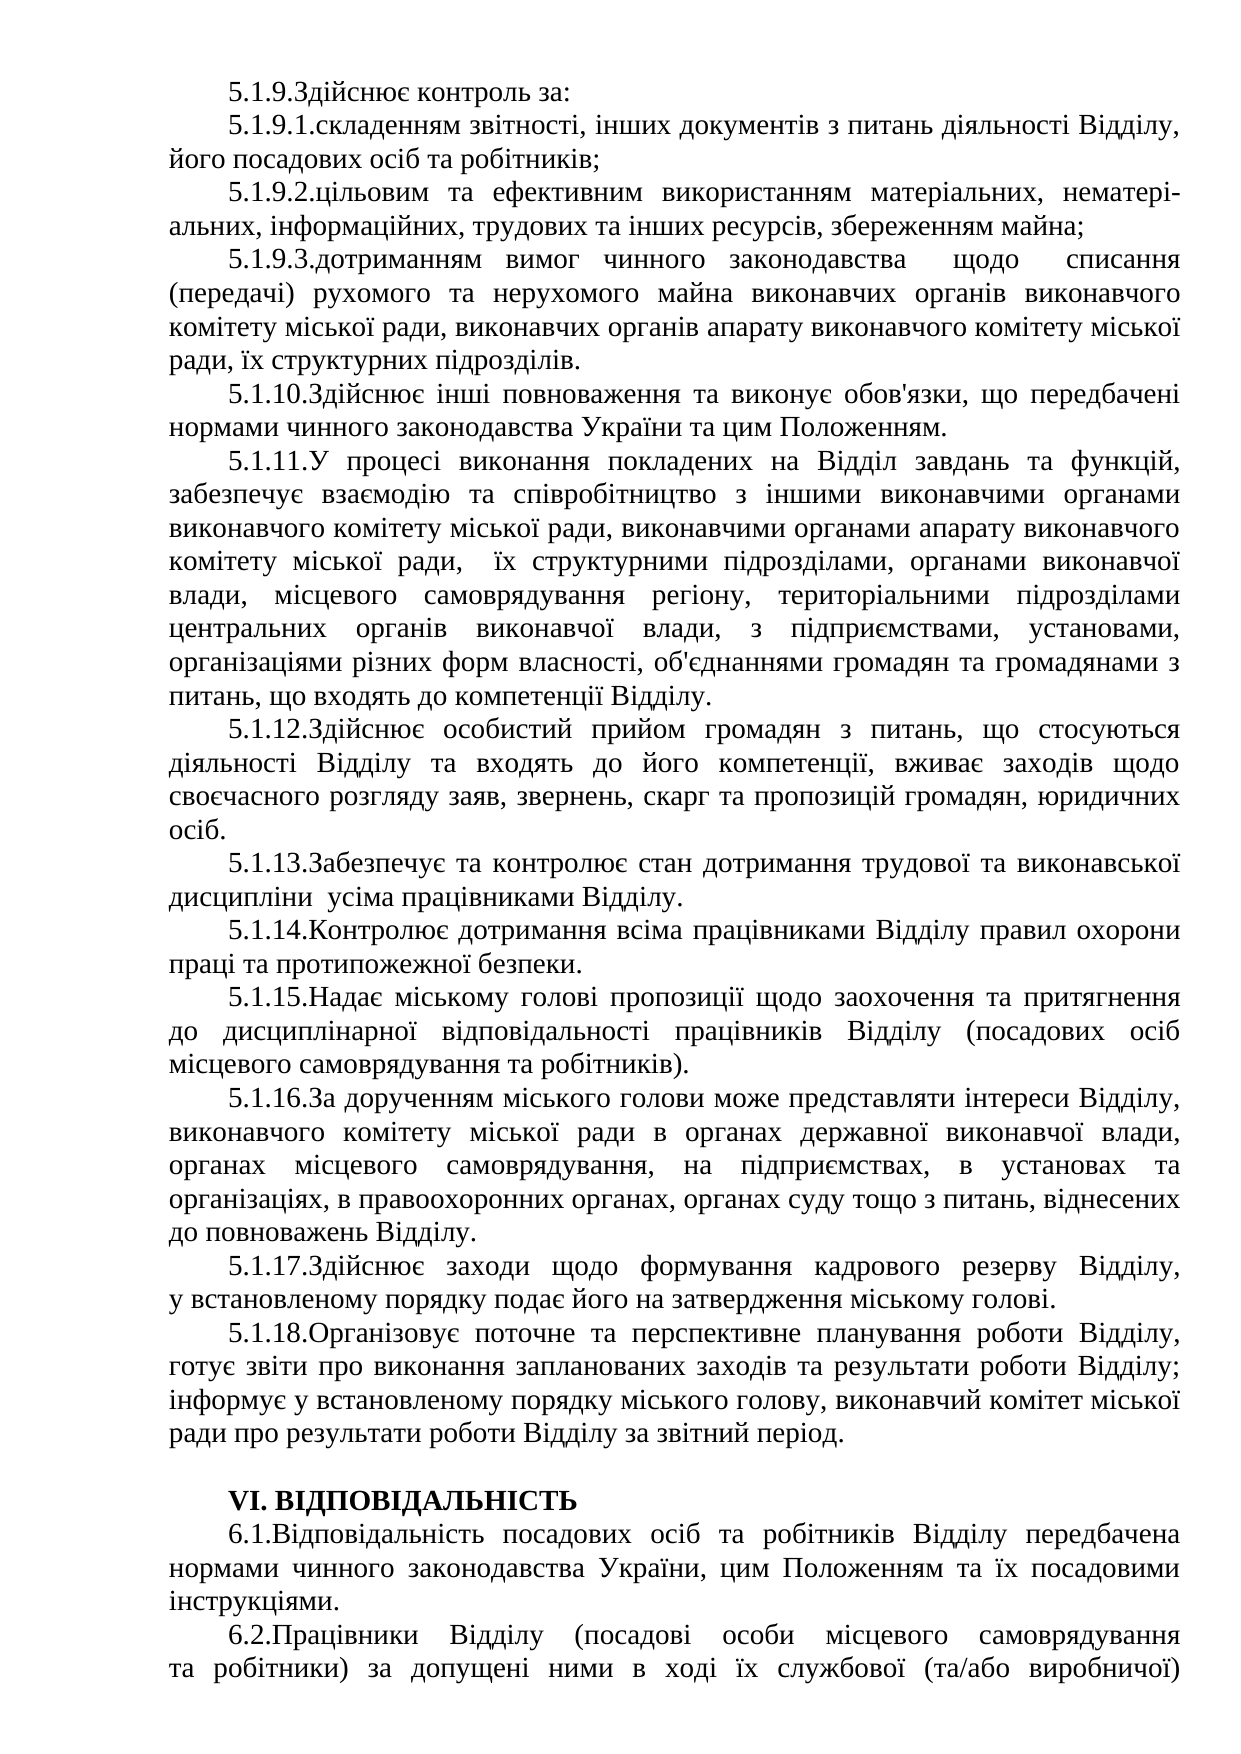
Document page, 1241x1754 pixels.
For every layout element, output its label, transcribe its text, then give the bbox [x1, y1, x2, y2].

text 5.1.17.Здійснює заходи щодо формування кадрового резерву Відділу, у встановленому порядку подає його на затвердження міському голові. [169, 1248, 1181, 1315]
text 5.1.11.У процесі виконання покладених на Відділ завдань та функцій, забезпечує взаємодію та співробітництво з іншими виконавчими органами виконавчого комітету міської ради, виконавчими органами апарату виконавчого комітету міської ради, їх структурними підрозділами, органами виконавчої влади, місцевого самоврядування регіону, територіальними підрозділами центральних органів виконавчої влади, з підприємствами, установами, організаціями різних форм власності, об'єднаннями громадян та громадянами з питань, що входять до компетенції Відділу. [169, 443, 1181, 711]
text 5.1.13.Забезпечує та контролює стан дотримання трудової та виконавської дисципліни усіма працівниками Відділу. [169, 845, 1181, 912]
text 6.1.Відповідальність посадових осіб та робітників Відділу передбачена нормами чинного законодавства України, цим Положенням та їх посадовими інструкціями. [169, 1516, 1181, 1617]
text 5.1.9.1.складенням звітності, інших документів з питань діяльності Відділу, його посадових осіб та робітників; [169, 107, 1181, 174]
text 5.1.15.Надає міському голові пропозиції щодо заохочення та притягнення до дисциплінарної відповідальності працівників Відділу (посадових осіб місцевого самоврядування та робітників). [169, 979, 1181, 1080]
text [169, 1617, 1181, 1684]
text 5.1.9.Здійснює контроль за: [169, 74, 1181, 107]
text 5.1.16.За дорученням міського голови може представляти інтереси Відділу, виконавчого комітету міської ради в органах державної виконавчої влади, органах місцевого самоврядування, на підприємствах, в установах та організаціях, в правоохоронних органах, органах суду тощо з питань, віднесених до повноважень Відділу. [169, 1080, 1181, 1248]
text 5.1.14.Контролює дотримання всіма працівниками Відділу правил охорони праці та протипожежної безпеки. [169, 912, 1181, 979]
text 5.1.9.3.дотриманням вимог чинного законодавства щодо списання (передачі) рухомого та нерухомого майна виконавчих органів виконавчого комітету міської ради, виконавчих органів апарату виконавчого комітету міської ради, їх структурних підрозділів. [169, 242, 1181, 376]
text 5.1.18.Організовує поточне та перспективне планування роботи Відділу, готує звіти про виконання запланованих заходів та результати роботи Відділу; інформує у встановленому порядку міського голову, виконавчий комітет міської ради про результати роботи Відділу за звітний період. [169, 1315, 1181, 1449]
text 5.1.9.2.цільовим та ефективним використанням матеріальних, нематері-альних, інформаційних, трудових та інших ресурсів, збереженням майна; [169, 174, 1181, 242]
text 5.1.12.Здійснює особистий прийом громадян з питань, що стосуються діяльності Відділу та входять до його компетенції, вживає заходів щодо своєчасного розгляду заяв, звернень, скарг та пропозицій громадян, юридичних осіб. [169, 711, 1181, 845]
text VІ. ВІДПОВІДАЛЬНІСТЬ [169, 1483, 1181, 1516]
text 5.1.10.Здійснює інші повноваження та виконує обов'язки, що передбачені нормами чинного законодавства України та цим Положенням. [169, 376, 1181, 443]
